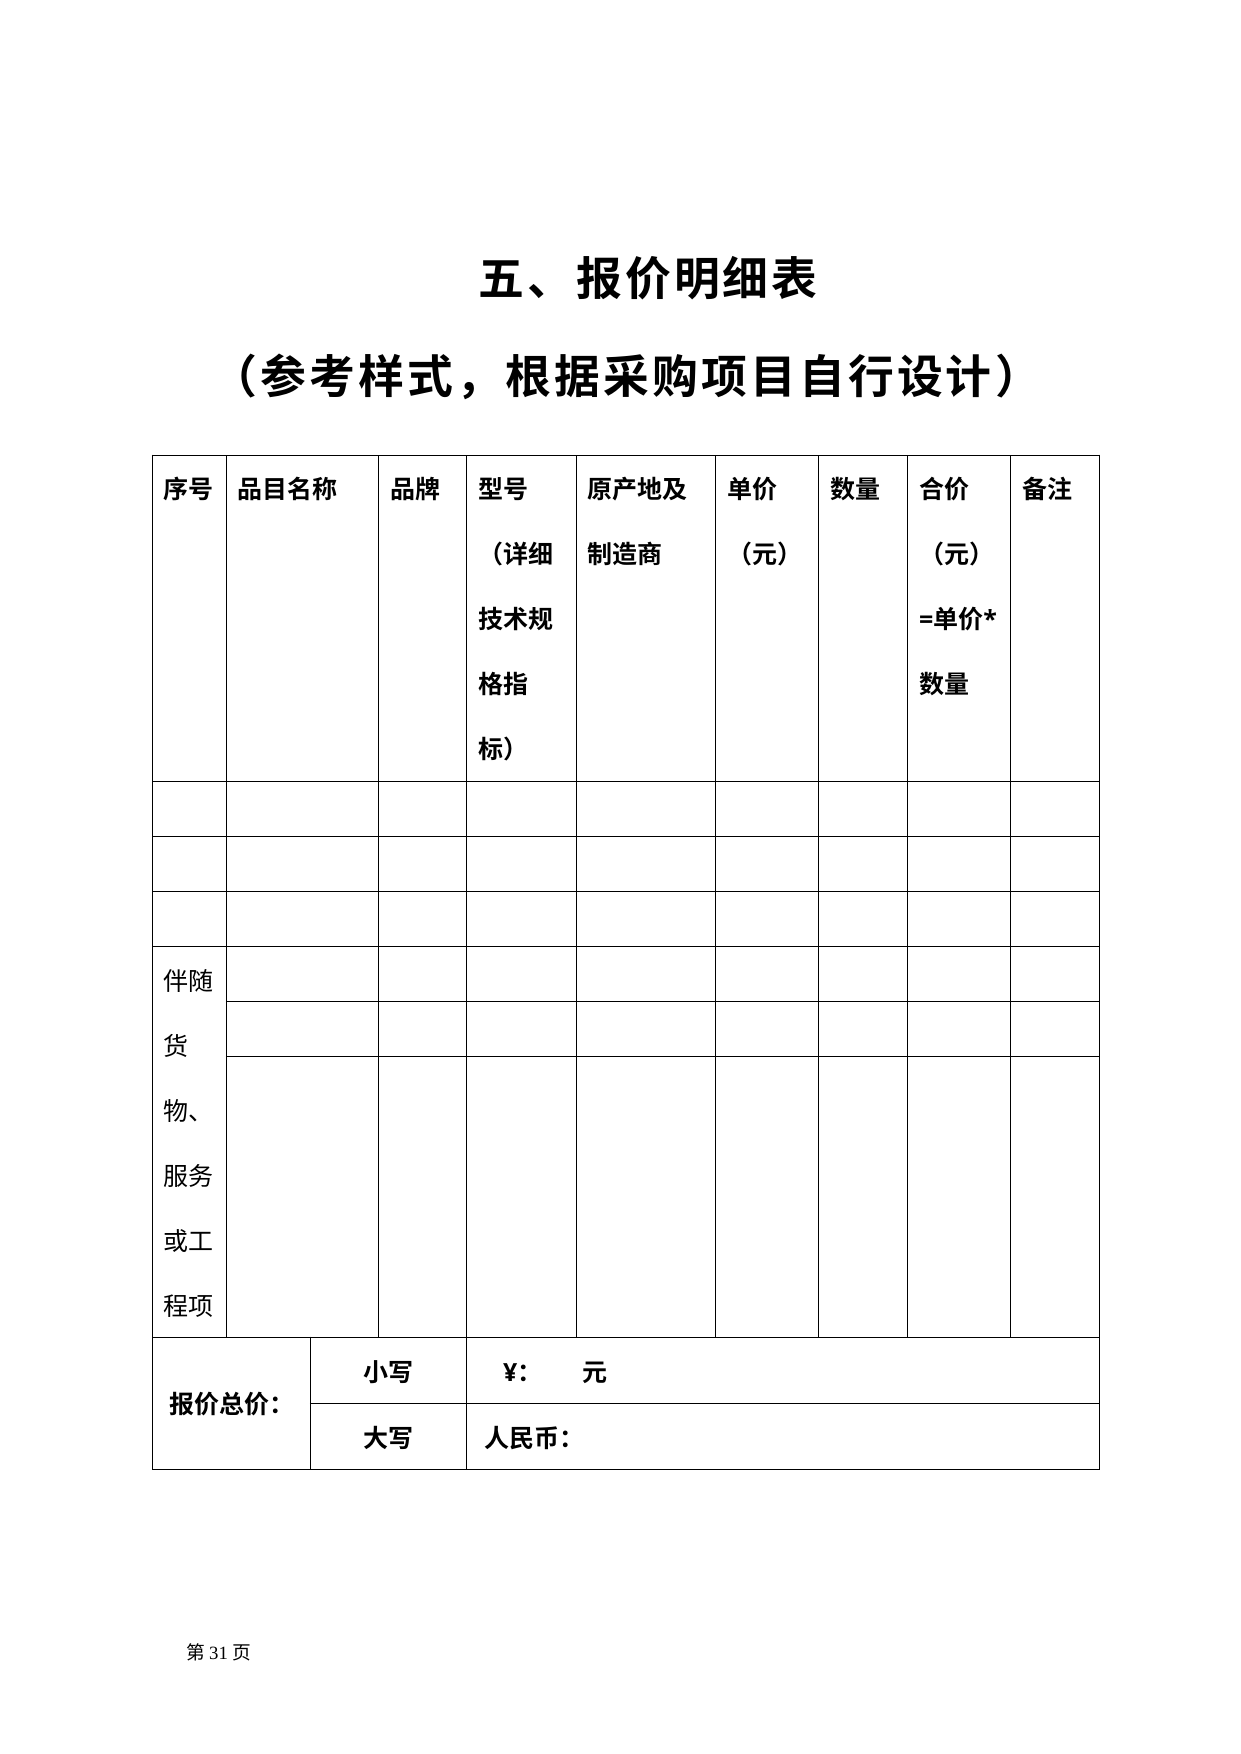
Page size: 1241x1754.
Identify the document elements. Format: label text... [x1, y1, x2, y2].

table_cell [1011, 947, 1099, 1001]
table_cell [716, 1002, 818, 1056]
table_cell [227, 947, 378, 1001]
table_cell [819, 1057, 907, 1337]
table_cell [577, 892, 715, 946]
table_cell [153, 782, 226, 836]
table_cell [716, 1057, 818, 1337]
table_cell [1011, 892, 1099, 946]
table_cell [908, 837, 1010, 891]
table_cell [819, 947, 907, 1001]
table_cell [379, 1002, 466, 1056]
table_cell [227, 1057, 378, 1337]
table_cell [153, 892, 226, 946]
table_cell [467, 837, 576, 891]
table_cell [908, 947, 1010, 1001]
table_cell [819, 892, 907, 946]
table_cell [379, 947, 466, 1001]
table_cell 小写 [311, 1338, 466, 1403]
text （参考样式，根据采购项目自行设计） [165, 324, 1087, 422]
table_header 单价（元） [716, 456, 818, 781]
table_cell [1011, 1002, 1099, 1056]
table_cell [577, 782, 715, 836]
table_header 序号 [153, 456, 226, 781]
table_cell [908, 782, 1010, 836]
table_cell [577, 1057, 715, 1337]
table_cell [227, 782, 378, 836]
table_header 品目名称 [227, 456, 378, 781]
table_cell [379, 837, 466, 891]
table_cell [467, 947, 576, 1001]
table_cell [227, 892, 378, 946]
table_cell [227, 1002, 378, 1056]
table_cell [1011, 1057, 1099, 1337]
table_cell [716, 892, 818, 946]
table_cell 人民币： [467, 1404, 1099, 1469]
table_cell [716, 782, 818, 836]
table_cell [819, 837, 907, 891]
table_cell 大写 [311, 1404, 466, 1469]
table_cell [467, 892, 576, 946]
table_cell [379, 782, 466, 836]
table_header 备注 [1011, 456, 1099, 781]
table_header 合价（元）=单价*数量 [908, 456, 1010, 781]
table_cell [819, 1002, 907, 1056]
table_cell 伴随货物、服务或工程项 [153, 947, 226, 1337]
table_cell [467, 782, 576, 836]
table_cell [819, 782, 907, 836]
table_cell ¥： 元 [467, 1338, 1099, 1403]
table_cell [1011, 837, 1099, 891]
table_cell [716, 837, 818, 891]
table_cell [908, 892, 1010, 946]
table_cell [467, 1002, 576, 1056]
table_cell [716, 947, 818, 1001]
table_cell 报价总价： [153, 1338, 310, 1469]
table_cell [577, 947, 715, 1001]
table_cell [908, 1057, 1010, 1337]
list 报价明细表 [209, 227, 1087, 324]
table_cell [908, 1002, 1010, 1056]
table_cell [1011, 782, 1099, 836]
table_header 品牌 [379, 456, 466, 781]
table_header 型号（详细技术规格指标） [467, 456, 576, 781]
table_cell [227, 837, 378, 891]
table_cell [577, 837, 715, 891]
table_cell [379, 892, 466, 946]
table_header 数量 [819, 456, 907, 781]
table_header 原产地及制造商 [577, 456, 715, 781]
table_cell [379, 1057, 466, 1337]
table_cell [467, 1057, 576, 1337]
table_cell [153, 837, 226, 891]
table_cell [577, 1002, 715, 1056]
